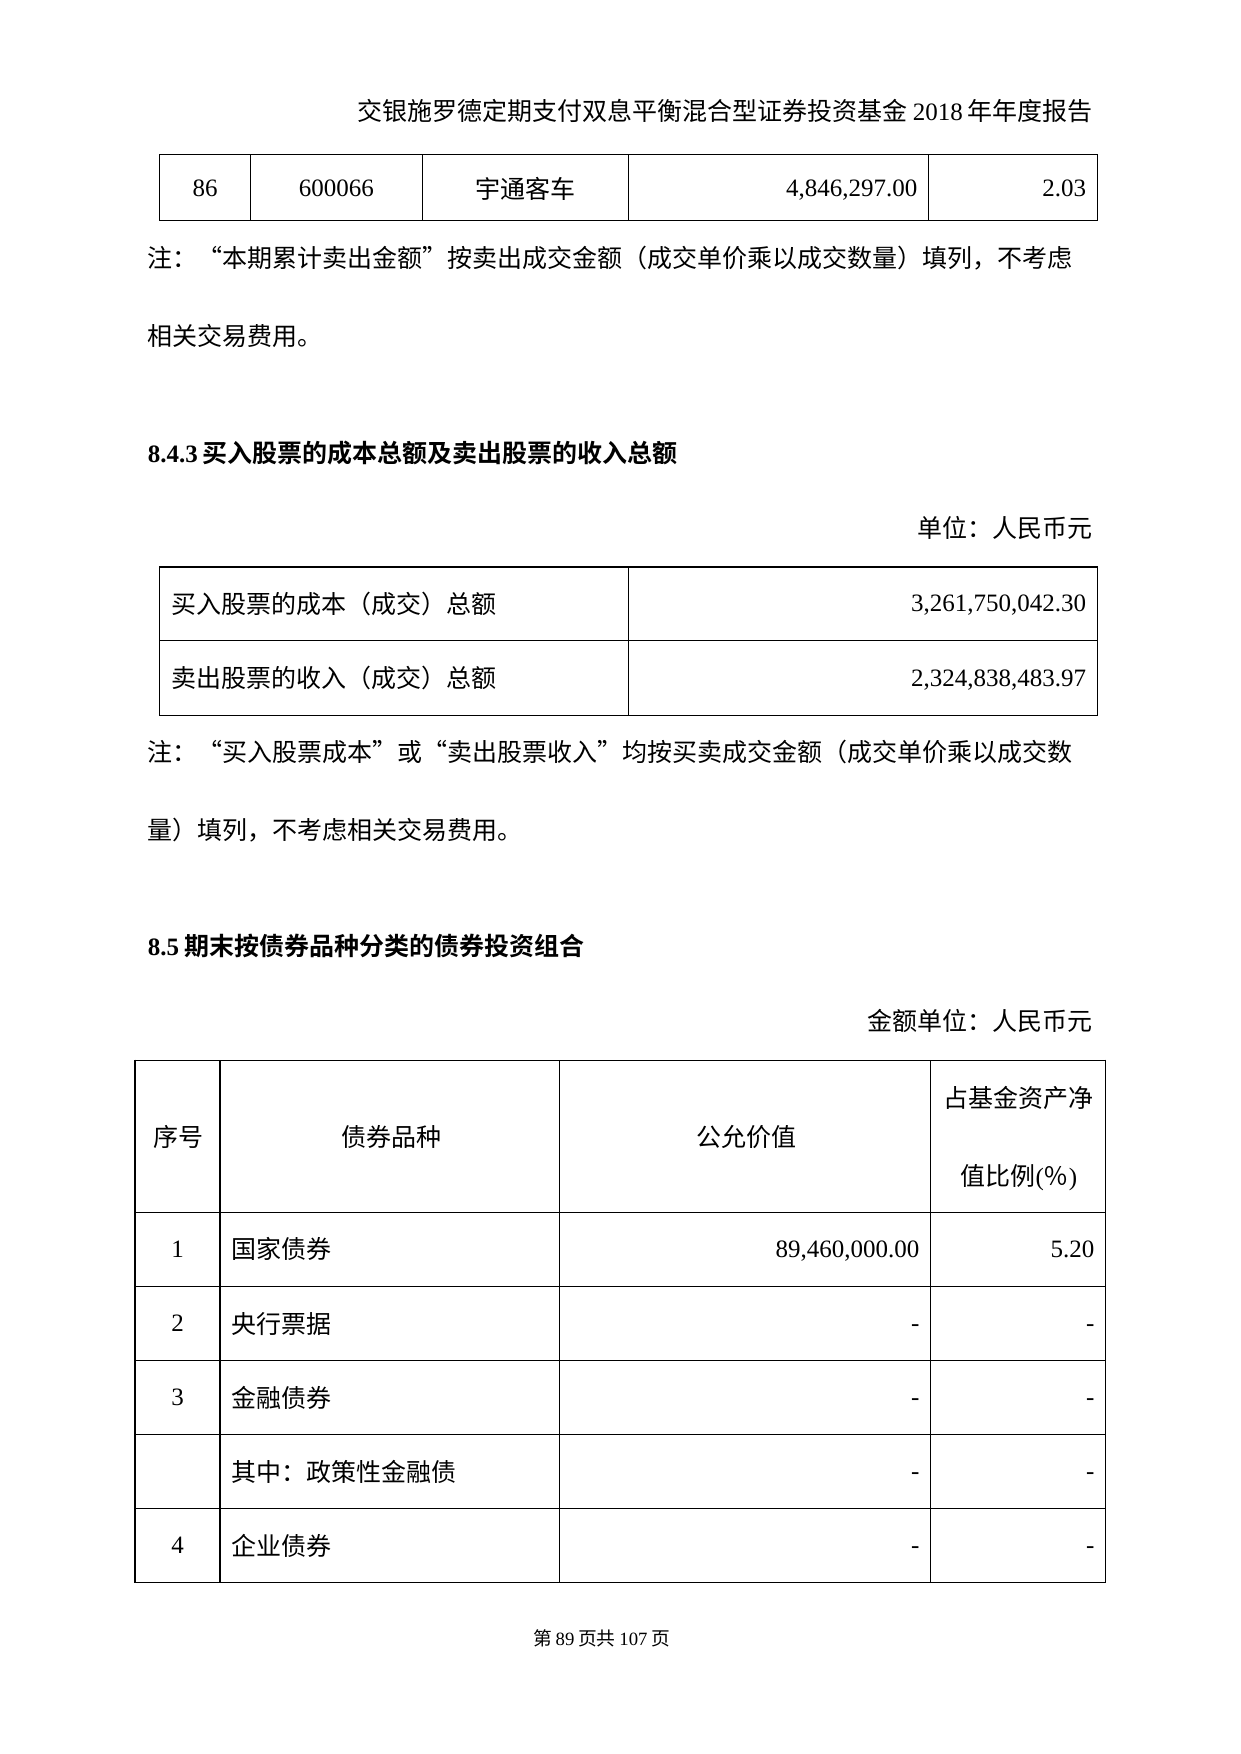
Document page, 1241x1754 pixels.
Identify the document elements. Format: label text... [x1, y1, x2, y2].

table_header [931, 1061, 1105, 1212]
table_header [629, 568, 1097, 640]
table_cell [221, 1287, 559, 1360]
text 注：“本期累计卖出金额”按卖出成交金额（成交单价乘以成交数量）填列，不考虑相关交易费用。 [148, 224, 1092, 367]
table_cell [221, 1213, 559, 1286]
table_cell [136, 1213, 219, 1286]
subtitle 8.5期末按债券品种分类的债券投资组合 [148, 912, 1092, 977]
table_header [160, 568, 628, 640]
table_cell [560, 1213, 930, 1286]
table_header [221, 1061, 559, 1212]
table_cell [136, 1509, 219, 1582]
subtitle 8.4.3买入股票的成本总额及卖出股票的收入总额 [148, 419, 1092, 484]
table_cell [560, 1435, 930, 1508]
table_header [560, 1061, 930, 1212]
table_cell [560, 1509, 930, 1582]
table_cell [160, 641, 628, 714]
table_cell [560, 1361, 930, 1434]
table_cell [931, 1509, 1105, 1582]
text 注：“买入股票成本”或“卖出股票收入”均按买卖成交金额（成交单价乘以成交数量）填列，不考虑相关交易费用。 [148, 718, 1092, 861]
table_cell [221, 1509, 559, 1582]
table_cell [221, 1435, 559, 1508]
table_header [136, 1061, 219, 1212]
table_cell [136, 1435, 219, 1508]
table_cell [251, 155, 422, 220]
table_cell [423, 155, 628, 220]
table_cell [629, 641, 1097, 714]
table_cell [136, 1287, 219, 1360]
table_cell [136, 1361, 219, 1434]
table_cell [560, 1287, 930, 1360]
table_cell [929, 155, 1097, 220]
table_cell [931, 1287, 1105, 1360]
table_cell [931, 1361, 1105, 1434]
text 金额单位：人民币元 [149, 987, 1092, 1052]
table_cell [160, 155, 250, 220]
text 单位：人民币元 [149, 494, 1092, 559]
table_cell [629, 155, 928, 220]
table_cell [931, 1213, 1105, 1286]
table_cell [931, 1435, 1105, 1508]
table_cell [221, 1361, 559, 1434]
